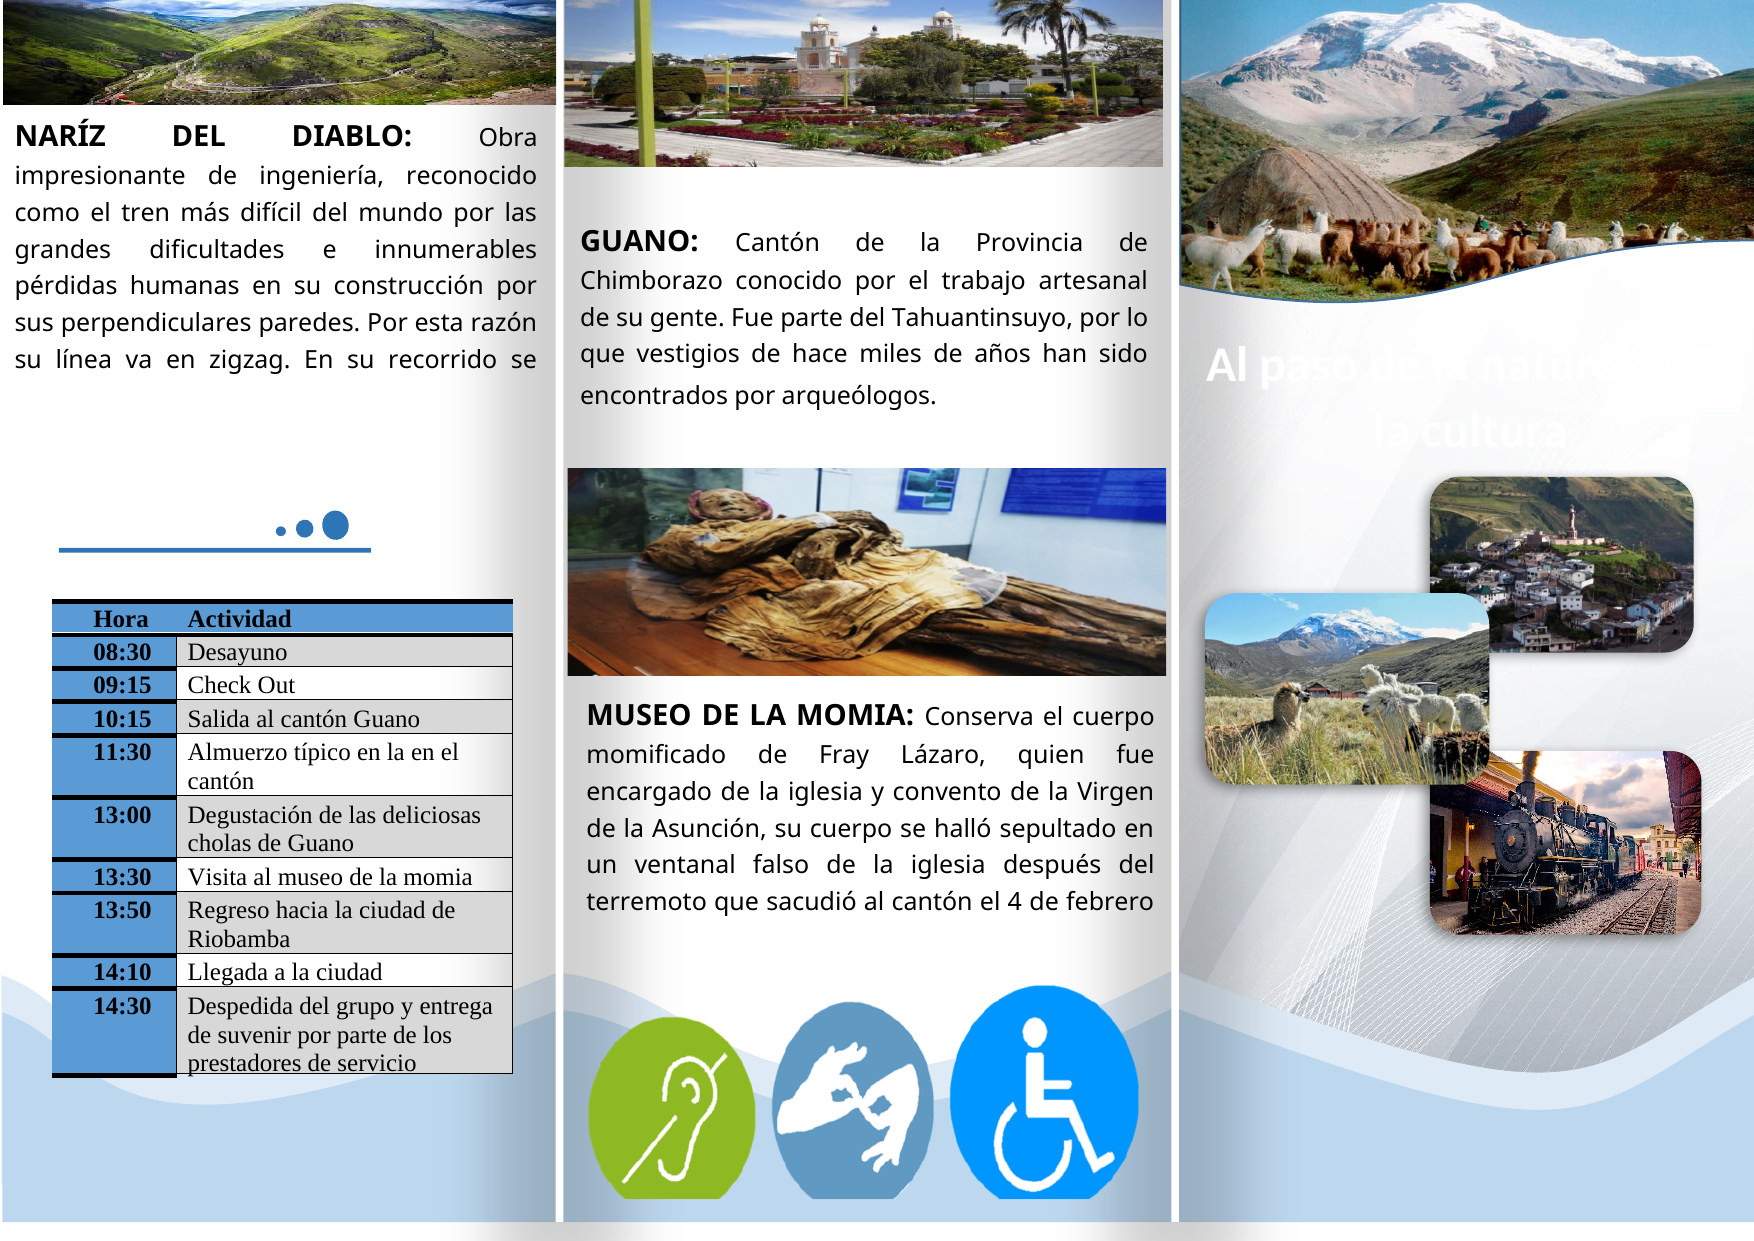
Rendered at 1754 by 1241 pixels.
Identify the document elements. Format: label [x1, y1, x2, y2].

picture [564, 0, 1163, 167]
picture [3, 0, 557, 105]
picture [1182, 0, 1754, 301]
picture [567, 468, 1167, 676]
picture [529, 242, 1754, 1222]
